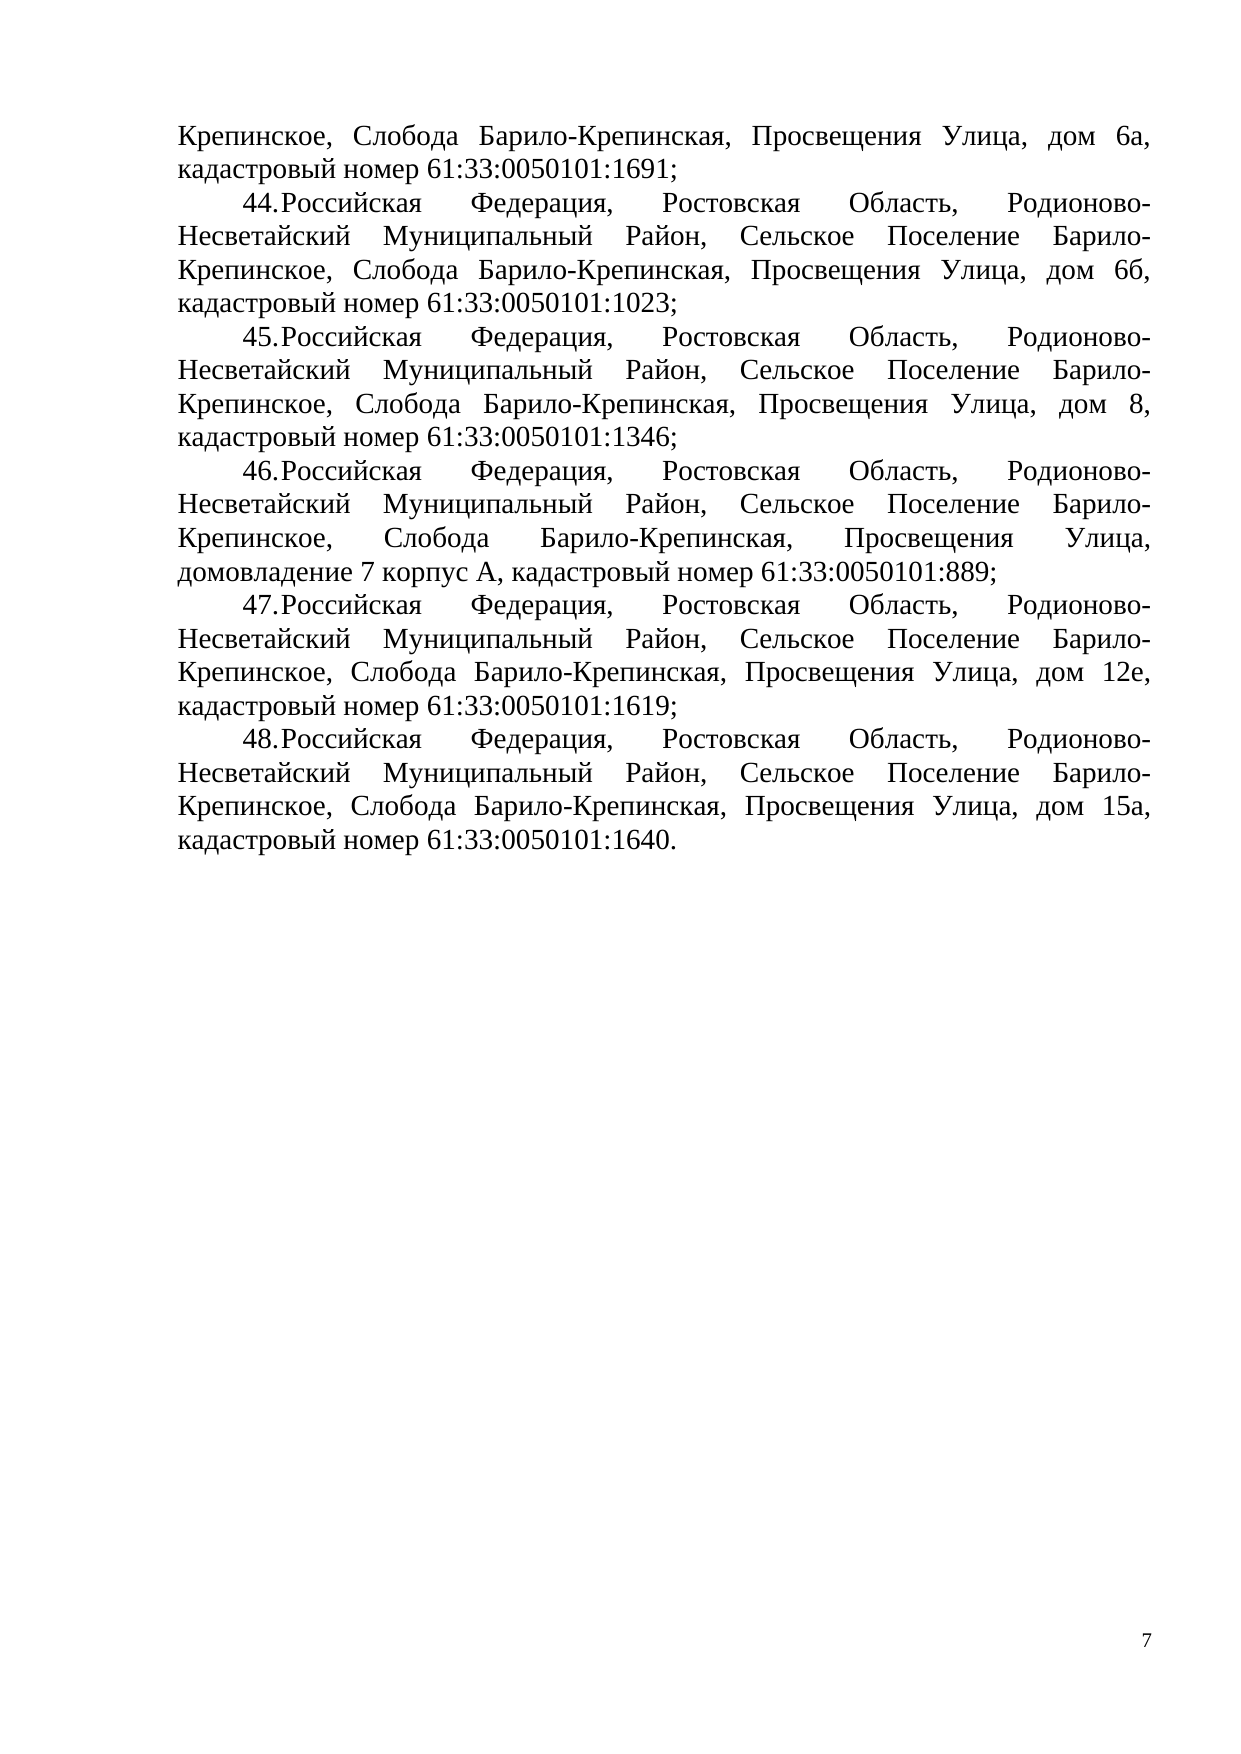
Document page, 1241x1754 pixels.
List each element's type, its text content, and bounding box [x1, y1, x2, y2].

list Российская Федерация, Ростовская Область, Родионово-Несветайский Муниципальный Район, Сельское Поселение Барило-Крепинское, Слобода Барило-Крепинская, Просвещения Улица, дом 15а, кадастровый номер 61:33:0050101:1640. [177, 722, 1152, 856]
list Российская Федерация, Ростовская Область, Родионово-Несветайский Муниципальный Район, Сельское Поселение Барило-Крепинское, Слобода Барило-Крепинская, Просвещения Улица, дом 12е, кадастровый номер 61:33:0050101:1619; [177, 588, 1152, 722]
list Российская Федерация, Ростовская Область, Родионово-Несветайский Муниципальный Район, Сельское Поселение Барило-Крепинское, Слобода Барило-Крепинская, Просвещения Улица, дом 8, кадастровый номер 61:33:0050101:1346; [177, 319, 1152, 453]
list Российская Федерация, Ростовская Область, Родионово-Несветайский Муниципальный Район, Сельское Поселение Барило-Крепинское, Слобода Барило-Крепинская, Просвещения Улица, домовладение 7 корпус А, кадастровый номер 61:33:0050101:889; [177, 453, 1152, 588]
list Российская Федерация, Ростовская Область, Родионово-Несветайский Муниципальный Район, Сельское Поселение Барило-Крепинское, Слобода Барило-Крепинская, Просвещения Улица, дом 6б, кадастровый номер 61:33:0050101:1023; [177, 185, 1152, 319]
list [177, 118, 1152, 185]
